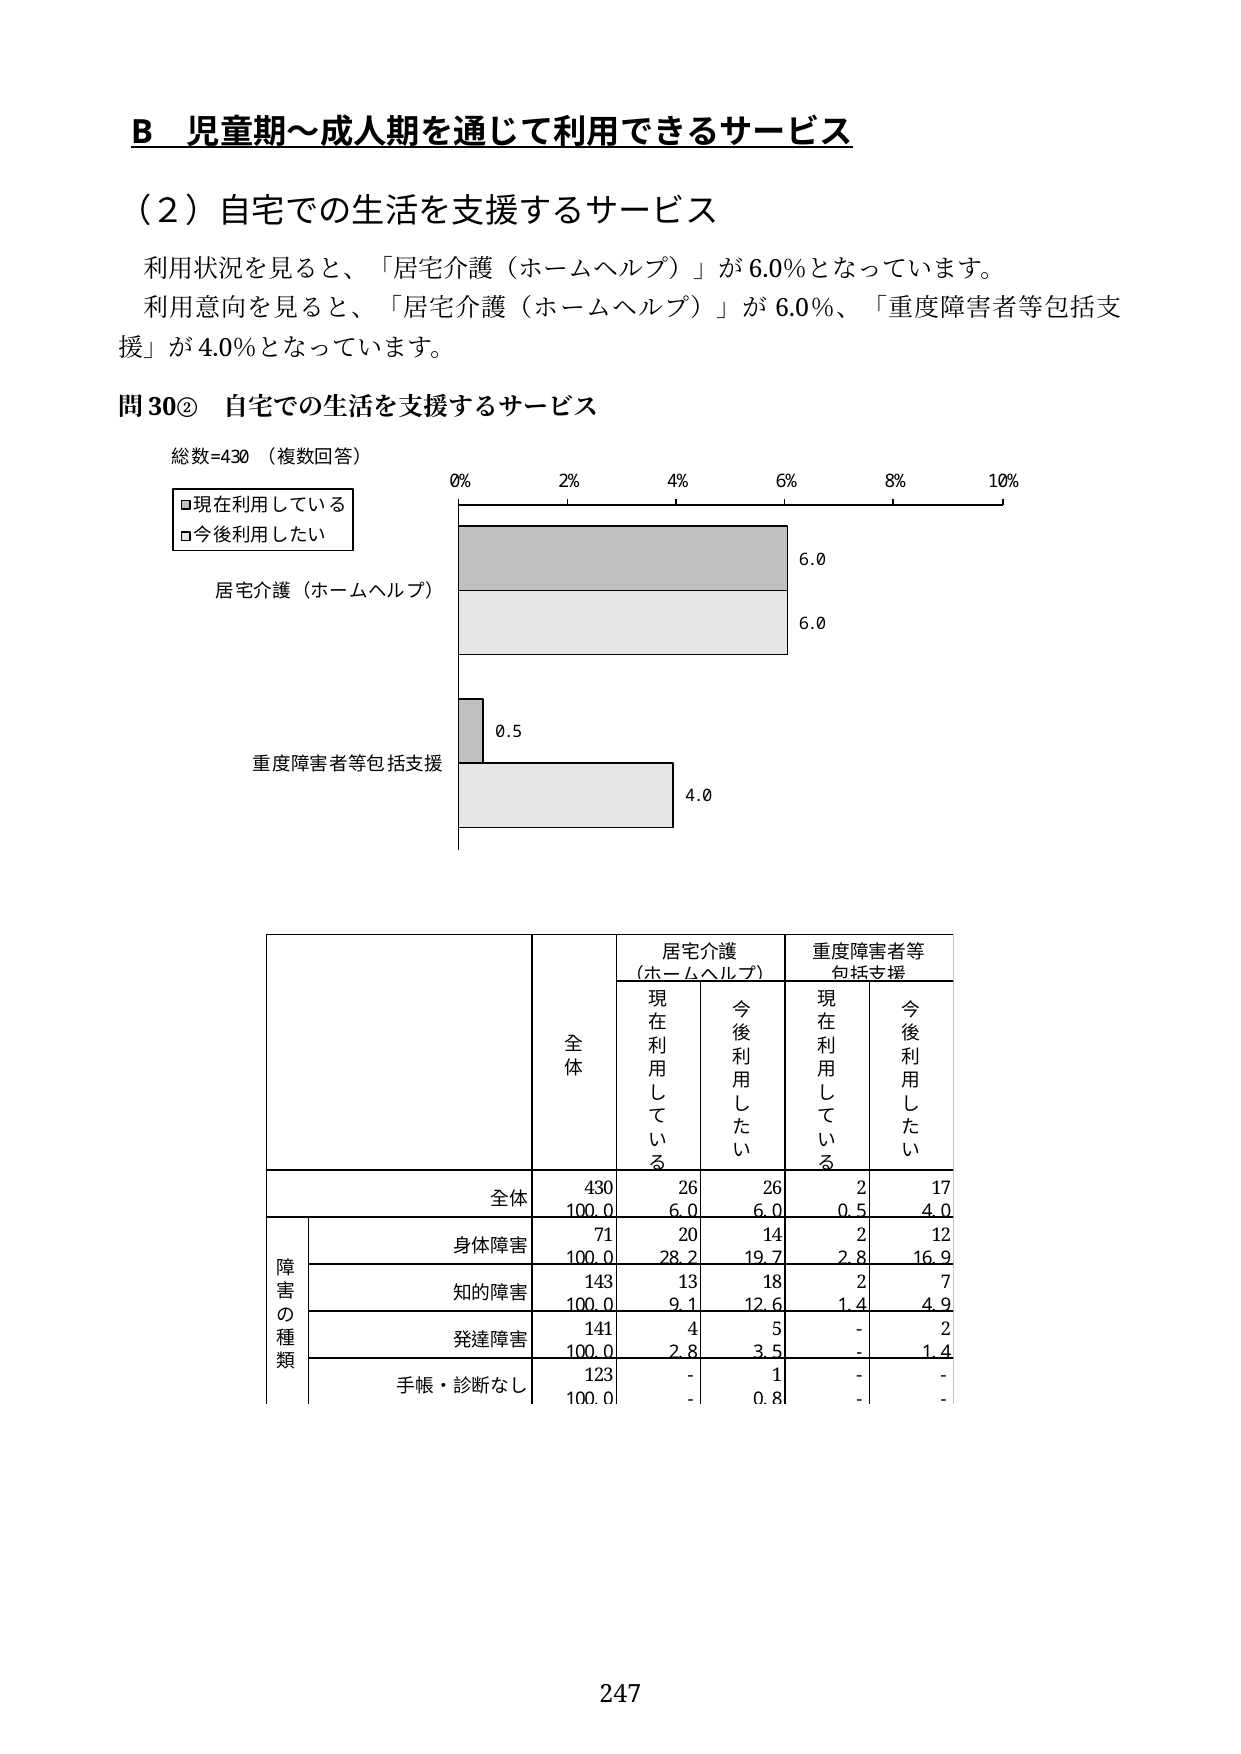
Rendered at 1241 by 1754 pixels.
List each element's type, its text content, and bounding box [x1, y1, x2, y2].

text 問30② 自宅での生活を支援するサービス [118, 385, 1122, 424]
text （２）自宅での生活を支援するサービス [118, 168, 1122, 247]
text 利用意向を見ると、「居宅介護（ホームヘルプ）」が6.0％、「重度障害者等包括支援」が4.0％となっています。 [118, 286, 1122, 365]
text B 児童期～成人期を通じて利用できるサービス [131, 89, 1109, 168]
text 利用状況を見ると、「居宅介護（ホームヘルプ）」が6.0％となっています。 [118, 247, 1122, 286]
